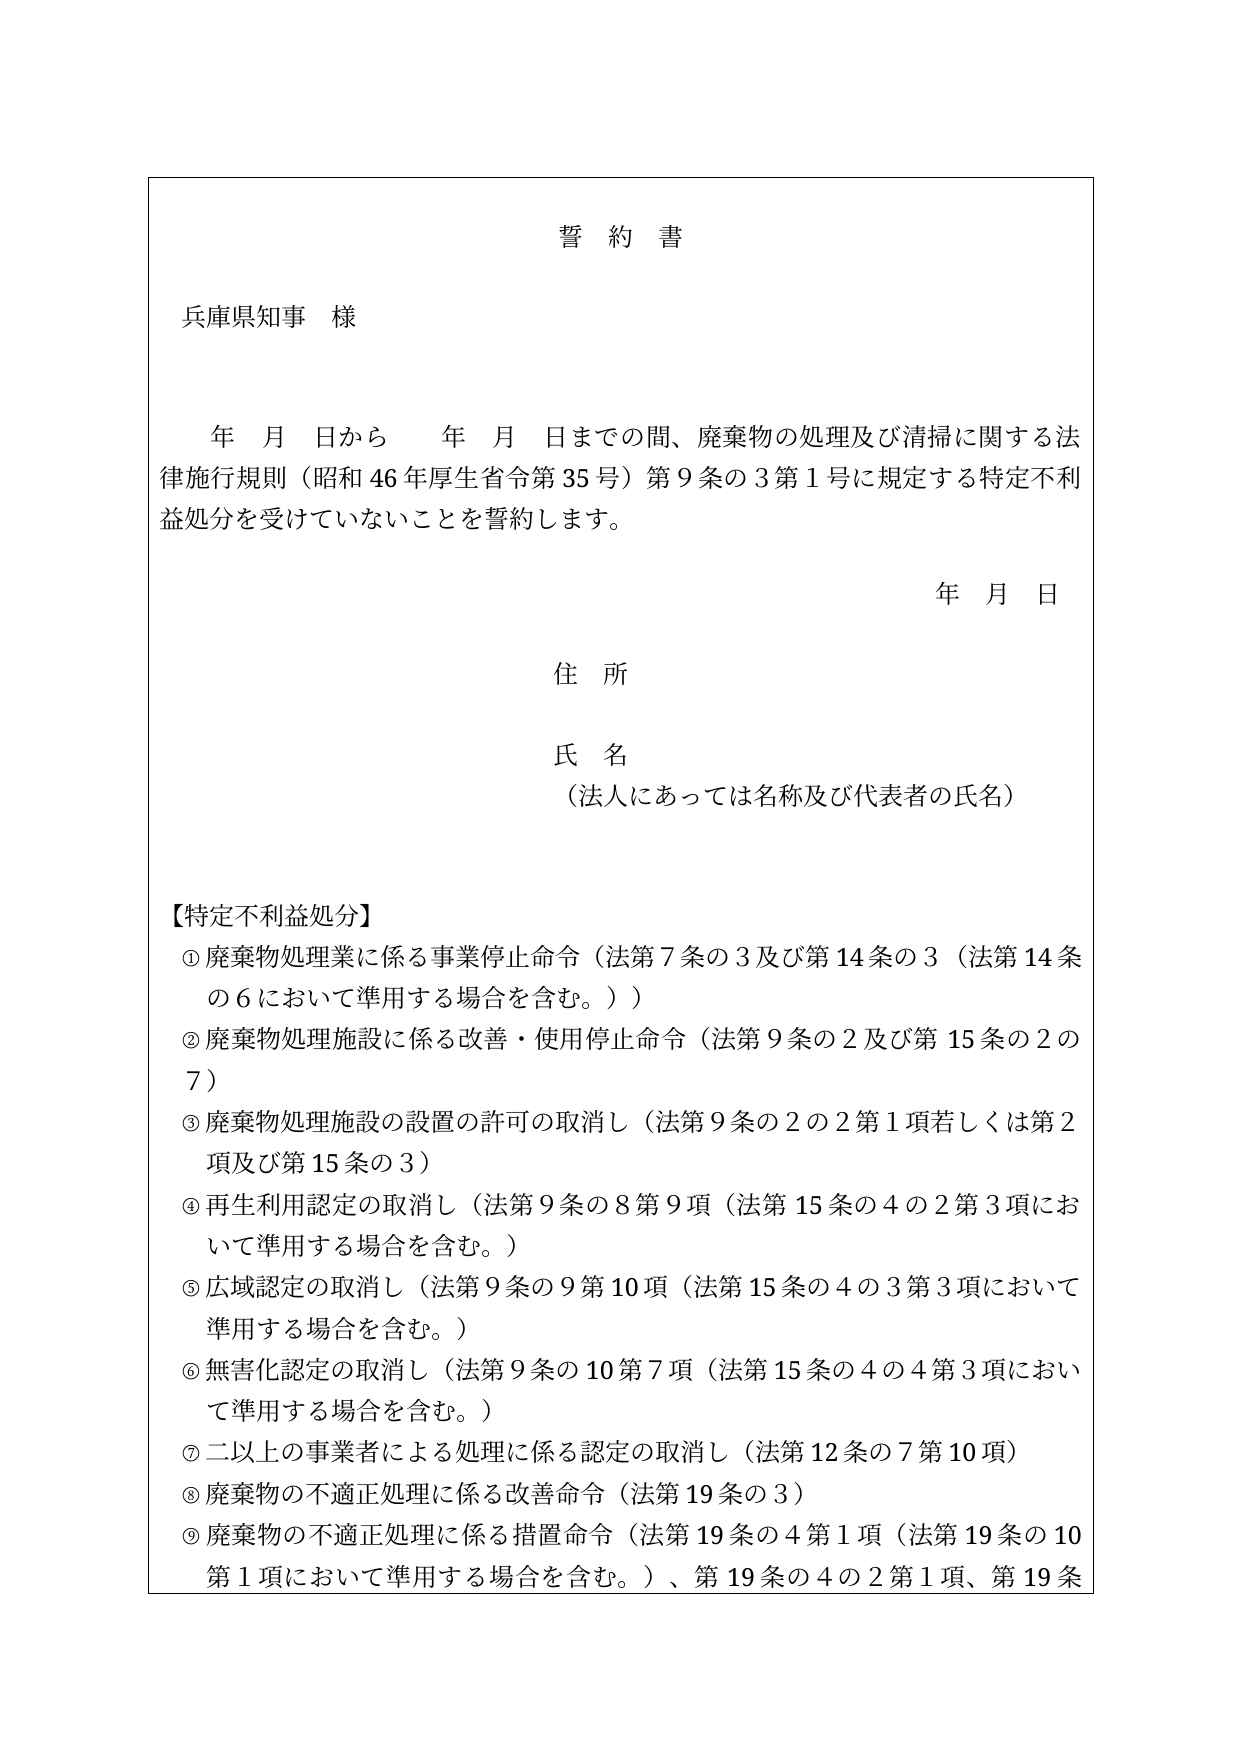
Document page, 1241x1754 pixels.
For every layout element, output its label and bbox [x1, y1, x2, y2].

table_header [149, 178, 1093, 1593]
